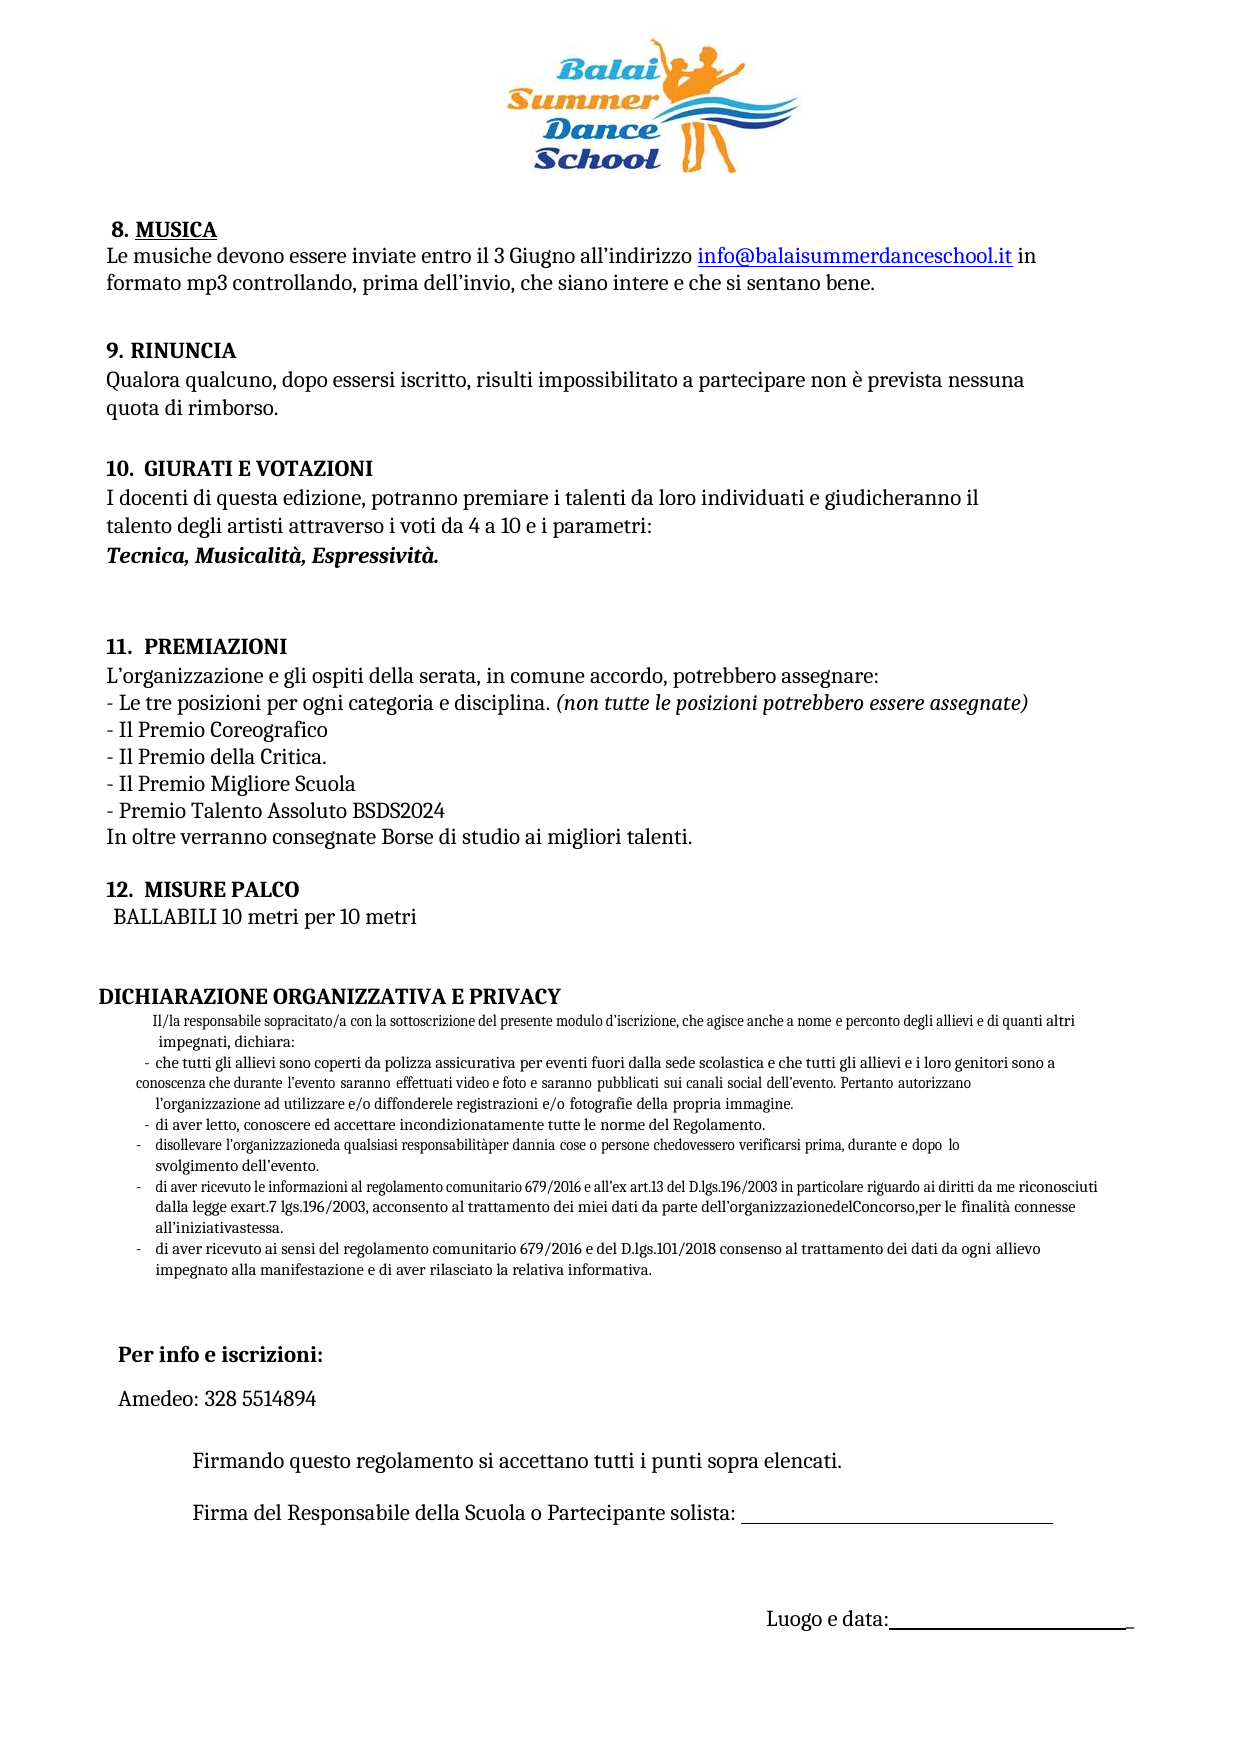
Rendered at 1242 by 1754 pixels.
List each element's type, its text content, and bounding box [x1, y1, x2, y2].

text Firma del Responsabile della Scuola o Partecipante solista: [192, 1500, 1146, 1526]
subtitle GIURATI E VOTAZIONI [106, 456, 1146, 482]
text In oltre verranno consegnate Borse di studio ai migliori talenti. [106, 824, 1146, 850]
list Il Premio della Critica. [106, 743, 1146, 770]
text Luogo e data: _ [766, 1606, 1146, 1632]
text I docenti di questa edizione, potranno premiare i talenti da loro individuati e giudicheranno il talento degli artisti attraverso i voti da 4 a 10 e i parametri: [106, 485, 1019, 540]
list di aver ricevuto ai sensi del regolamento comunitario 679/2016 e del D.lgs.101/2018 consenso al trattamento dei dati da ogni allievo impegnato alla manifestazione e di aver rilasciato la relativa informativa. [136, 1240, 1052, 1279]
list Premio Talento Assoluto BSDS2024 [106, 797, 1146, 823]
subtitle DICHIARAZIONE ORGANIZZATIVA E PRIVACY [98, 984, 1146, 1010]
text Le musiche devono essere inviate entro il 3 Giugno all’indirizzo info@balaisummerdanceschool.it in formato mp3 controllando, prima dell’invio, che siano intere e che si sentano bene. [106, 243, 1082, 296]
list Il Premio Coreografico [106, 716, 1146, 743]
text Firmando questo regolamento si accettano tutti i punti sopra elencati. [192, 1447, 1146, 1474]
text L’organizzazione e gli ospiti della serata, in comune accordo, potrebbero assegnare: [106, 663, 1146, 689]
list disollevare l’organizzazioneda qualsiasi responsabilitàper dannia cose o persone chedovessero verificarsi prima, durante e dopo lo svolgimento dell’evento. [136, 1136, 1018, 1175]
list MUSICA [111, 216, 1146, 243]
subtitle RINUNCIA [106, 338, 1146, 364]
list Le tre posizioni per ogni categoria e disciplina. (non tutte le posizioni potrebbero essere assegnate) [106, 689, 1146, 716]
subtitle PREMIAZIONI [106, 634, 1146, 661]
text Tecnica, Musicalità, Espressività. [106, 542, 1146, 568]
list che tutti gli allievi sono coperti da polizza assicurativa per eventi fuori dalla sede scolastica e che tutti gli allievi e i loro genitori sono a conoscenza che durante l’evento saranno effettuati video e foto e saranno pubblicati sui canali social dell’evento. Pertanto autorizzano [136, 1053, 1102, 1093]
list di aver letto, conoscere ed accettare incondizionatamente tutte le norme del Regolamento. [144, 1115, 1146, 1134]
text l’organizzazione ad utilizzare e/o diffonderele registrazioni e/o fotografie della propria immagine. [155, 1094, 1146, 1113]
text Qualora qualcuno, dopo essersi iscritto, risulti impossibilitato a partecipare non è prevista nessuna quota di rimborso. [106, 366, 1073, 421]
picture [498, 29, 803, 175]
subtitle MISURE PALCO [106, 876, 1146, 903]
text Amedeo: 328 5514894 [118, 1386, 1146, 1412]
text Il/la responsabile sopracitato/a con la sottoscrizione del presente modulo d’iscrizione, che agisce anche a nome e perconto degli allievi e di quanti altri impegnati, dichiara: [152, 1012, 1114, 1051]
text BALLABILI 10 metri per 10 metri [113, 903, 1146, 930]
list di aver ricevuto le informazioni al regolamento comunitario 679/2016 e all’ex art.13 del D.lgs.196/2003 in particolare riguardo ai diritti da me riconosciuti dalla legge exart.7 lgs.196/2003, acconsento al trattamento dei miei dati da parte dell’organizzazionedelConcorso,per le finalità connesse all’iniziativastessa. [136, 1177, 1102, 1237]
subtitle Per info e iscrizioni: [118, 1341, 1146, 1368]
list Il Premio Migliore Scuola [106, 770, 1146, 797]
